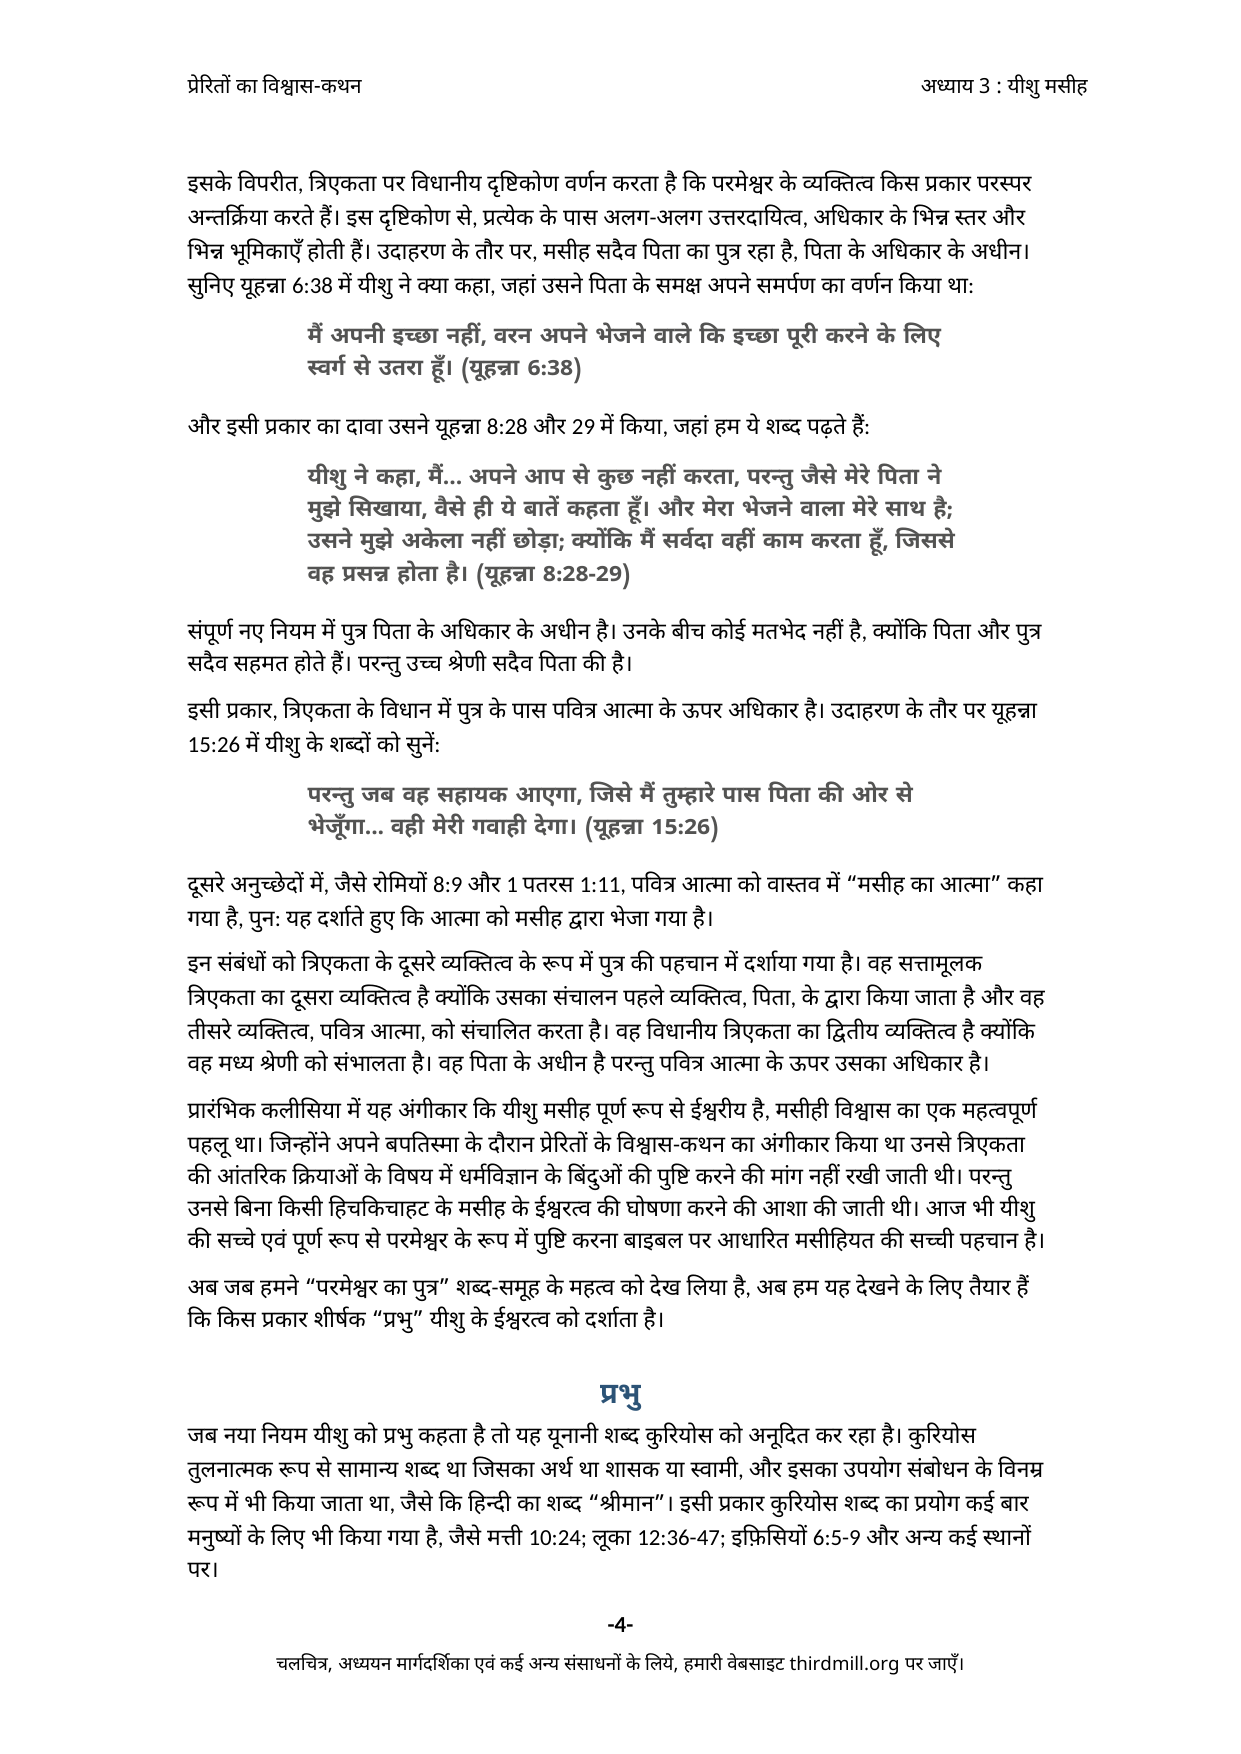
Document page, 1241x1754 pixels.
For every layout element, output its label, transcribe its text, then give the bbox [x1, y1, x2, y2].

text इसी प्रकार, त्रिएकता के विधान में पुत्र के पास पवित्र आत्मा के ऊपर अधिकार है। उदाहरण के तौर पर यूहन्ना 15:26 में यीशु के शब्दों को सुनें: [187, 696, 1053, 762]
text इसके विपरीत, त्रिएकता पर विधानीय दृष्टिकोण वर्णन करता है कि परमेश्वर के व्यक्तित्व किस प्रकार परस्पर अन्तर्क्रिया करते हैं। इस दृष्टिकोण से, प्रत्येक के पास अलग-अलग उत्तरदायित्व, अधिकार के भिन्न स्तर और भिन्न भूमिकाएँ होती हैं। उदाहरण के तौर पर, मसीह सदैव पिता का पुत्र रहा है, पिता के अधिकार के अधीन। सुनिए यूहन्ना 6:38 में यीशु ने क्या कहा, जहां उसने पिता के समक्ष अपने समर्पण का वर्णन किया था: [187, 169, 1053, 303]
text दूसरे अनुच्छेदों में, जैसे रोमियों 8:9 और 1पतरस 1:11, पवित्र आत्मा को वास्तव में “मसीह का आत्मा” कहा गया है, पुन: यह दर्शाते हुए कि आत्मा को मसीह द्वारा भेजा गया है। [187, 871, 1053, 936]
text मैं अपनी इच्छा नहीं, वरन अपने भेजने वाले कि इच्छा पूरी करने के लिए स्वर्ग से उतरा हूँ। (यूहन्ना 6:38) [307, 322, 978, 387]
text अब जब हमने “परमेश्वर का पुत्र” शब्द-समूह के महत्व को देख लिया है, अब हम यह देखने के लिए तैयार हैं कि किस प्रकार शीर्षक “प्रभु” यीशु के ईश्वरत्व को दर्शाता है। [187, 1273, 1053, 1337]
text संपूर्ण नए नियम में पुत्र पिता के अधिकार के अधीन है। उनके बीच कोई मतभेद नहीं है, क्योंकि पिता और पुत्र सदैव सहमत होते हैं। परन्तु उच्च श्रेणी सदैव पिता की है। [187, 617, 1053, 681]
subtitle प्रभु [187, 1377, 1053, 1411]
text जब नया नियम यीशु को प्रभु कहता है तो यह यूनानी शब्द कुरियोस को अनूदित कर रहा है। कुरियोस तुलनात्मक रूप से सामान्य शब्द था जिसका अर्थ था शासक या स्वामी, और इसका उपयोग संबोधन के विनम्र रूप में भी किया जाता था, जैसे कि हिन्दी का शब्द “श्रीमान”। इसी प्रकार कुरियोस शब्द का प्रयोग कई बार मनुष्यों के लिए भी किया गया है, जैसे मत्ती 10:24; लूका 12:36-47; इफ़िसियों 6:5-9 और अन्य कई स्थानों पर। [187, 1423, 1053, 1587]
text प्रारंभिक कलीसिया में यह अंगीकार कि यीशु मसीह पूर्ण रूप से ईश्वरीय है, मसीही विश्वास का एक महत्वपूर्ण पहलू था। जिन्होंने अपने बपतिस्मा के दौरान प्रेरितों के विश्वास-कथन का अंगीकार किया था उनसे त्रिएकता की आंतरिक क्रियाओं के विषय में धर्मविज्ञान के बिंदुओं की पुष्टि करने की मांग नहीं रखी जाती थी। परन्तु उनसे बिना किसी हिचकिचाहट के मसीह के ईश्वरत्व की घोषणा करने की आशा की जाती थी। आज भी यीशु की सच्चे एवं पूर्ण रूप से परमेश्वर के रूप में पुष्टि करना बाइबल पर आधारित मसीहियत की सच्ची पहचान है। [187, 1096, 1053, 1258]
text और इसी प्रकार का दावा उसने यूहन्ना 8:28 और 29 में किया, जहां हम ये शब्द पढ़ते हैं: [187, 412, 1053, 444]
text इन संबंधों को त्रिएकता के दूसरे व्यक्तित्व के रूप में पुत्र की पहचान में दर्शाया गया है। वह सत्तामूलक त्रिएकता का दूसरा व्यक्तित्व है क्योंकि उसका संचालन पहले व्यक्तित्व, पिता, के द्वारा किया जाता है और वह तीसरे व्यक्तित्व, पवित्र आत्मा, को संचालित करता है। वह विधानीय त्रिएकता का द्वितीय व्यक्तित्व है क्योंकि वह मध्य श्रेणी को संभालता है। वह पिता के अधीन है परन्तु पवित्र आत्मा के ऊपर उसका अधिकार है। [187, 951, 1053, 1081]
text परन्तु जब वह सहायक आएगा, जिसे मैं तुम्हारे पास पिता की ओर से भेजूँगा... वही मेरी गवाही देगा। (यूहन्ना 15:26) [307, 781, 978, 846]
text यीशु ने कहा, मैं... अपने आप से कुछ नहीं करता, परन्तु जैसे मेरे पिता ने मुझे सिखाया, वैसे ही ये बातें कहता हूँ। और मेरा भेजने वाला मेरे साथ है; उसने मुझे अकेला नहीं छोड़ा; क्योंकि मैं सर्वदा वहीं काम करता हूँ, जिससे वह प्रसन्न होता है। (यूहन्ना 8:28-29) [307, 463, 978, 592]
